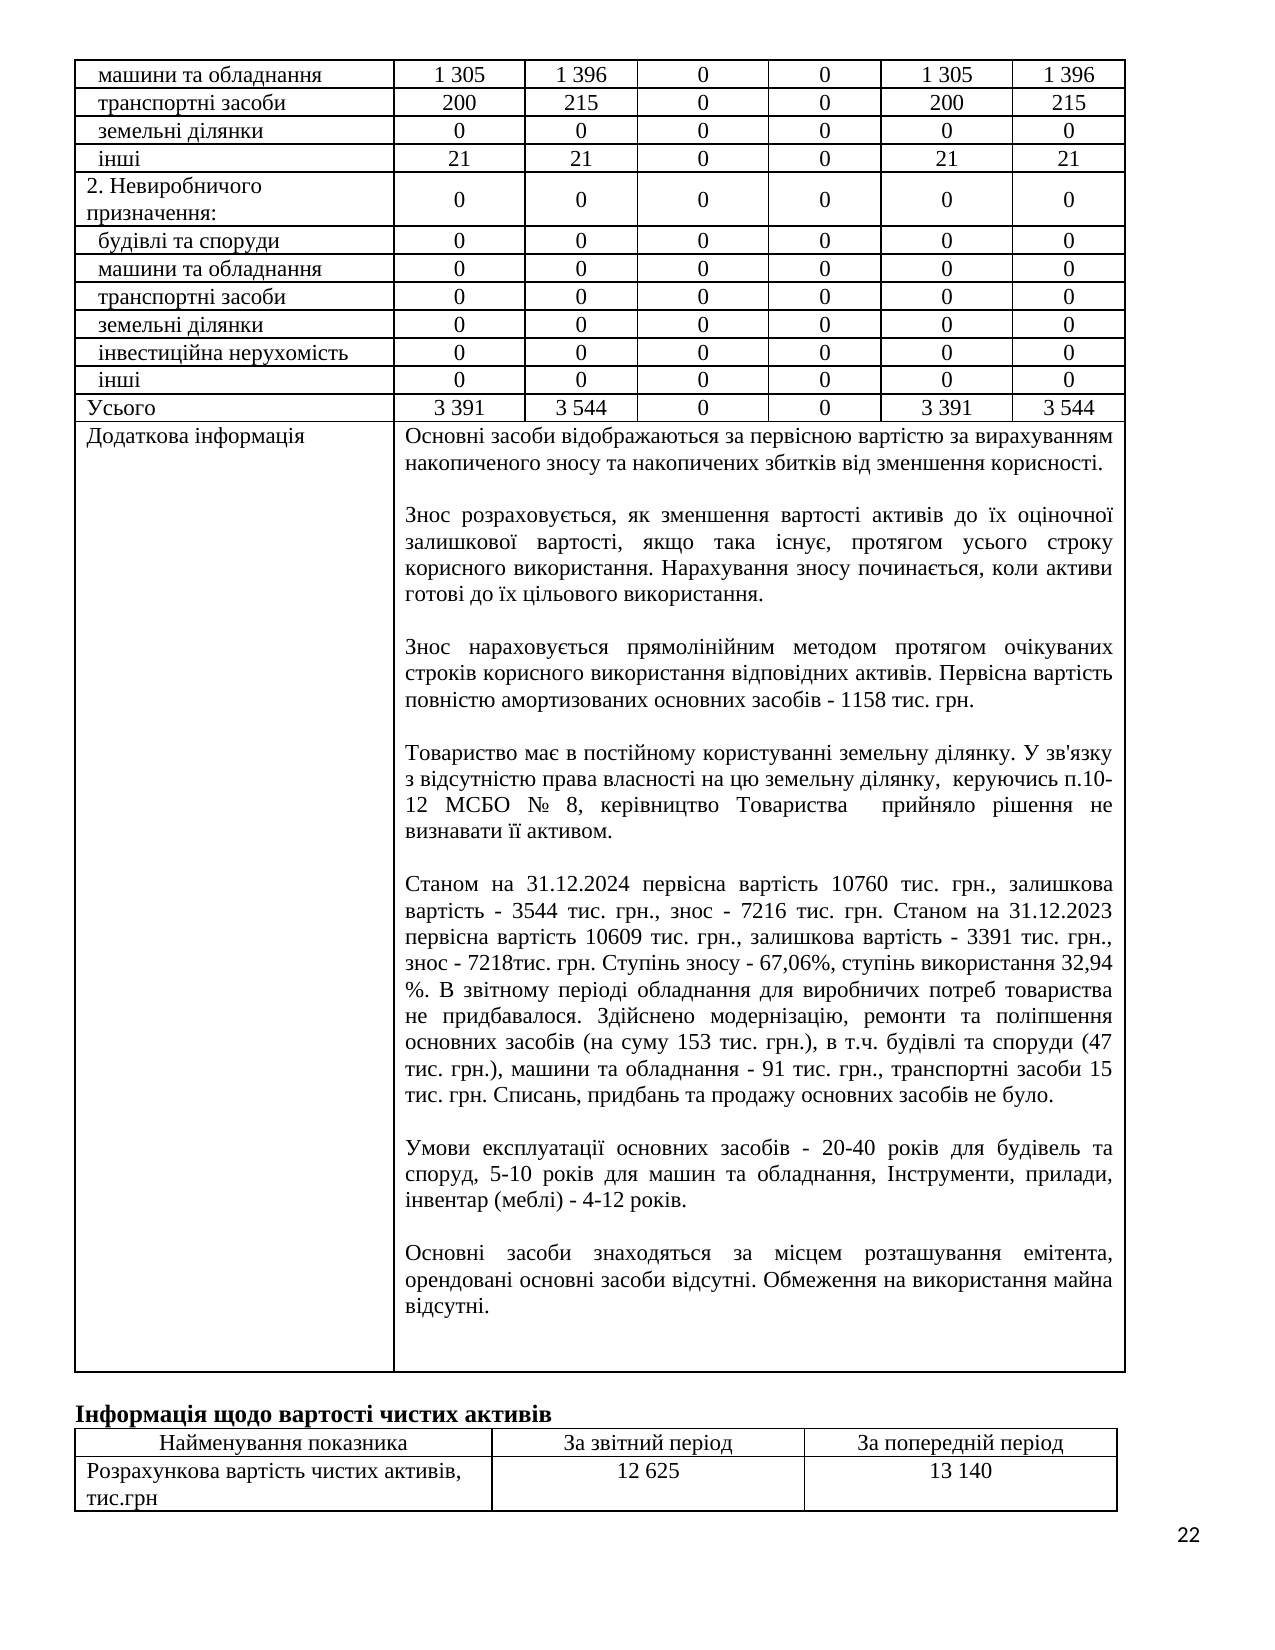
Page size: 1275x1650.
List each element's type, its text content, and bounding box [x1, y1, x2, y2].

table_cell 0 [769, 227, 880, 253]
table_cell 0 [769, 145, 880, 171]
table_cell 0 [526, 255, 637, 281]
table_cell 0 [638, 89, 768, 115]
table_cell інші [76, 145, 393, 171]
table_cell 0 [1013, 117, 1124, 143]
table_cell 0 [1013, 255, 1124, 281]
table_cell 0 [638, 339, 768, 365]
table_cell 0 [638, 283, 768, 309]
table_cell 0 [769, 367, 880, 393]
table_cell 0 [769, 395, 880, 421]
table_cell 3 391 [882, 395, 1012, 421]
table_cell 0 [882, 255, 1012, 281]
table_cell земельні ділянки [76, 311, 393, 337]
table_cell 13 140 [805, 1457, 1116, 1510]
table_cell 0 [395, 367, 524, 393]
table_cell 0 [526, 117, 637, 143]
table_cell 12 625 [493, 1457, 804, 1510]
table_cell 0 [882, 367, 1012, 393]
table_cell транспортні засоби [76, 283, 393, 309]
table_cell 21 [1013, 145, 1124, 171]
table_cell 0 [395, 255, 524, 281]
table_cell 21 [882, 145, 1012, 171]
table_cell 0 [526, 227, 637, 253]
table_cell 0 [638, 367, 768, 393]
table_cell 0 [769, 61, 880, 87]
table_cell 1 305 [395, 61, 524, 87]
table_cell 0 [882, 339, 1012, 365]
table_cell транспортні засоби [76, 89, 393, 115]
table_cell 0 [395, 339, 524, 365]
table_cell 0 [638, 311, 768, 337]
table_cell 0 [882, 173, 1012, 225]
table_cell 1 305 [882, 61, 1012, 87]
table_cell будівлі та споруди [76, 227, 393, 253]
table_cell 21 [395, 145, 524, 171]
table_cell 0 [395, 117, 524, 143]
table_cell 215 [526, 89, 637, 115]
table_cell 1 396 [1013, 61, 1124, 87]
table_cell машини та обладнання [76, 255, 393, 281]
table_cell 3 544 [526, 395, 637, 421]
table_cell 0 [769, 255, 880, 281]
table_cell 0 [395, 283, 524, 309]
table_cell 0 [638, 173, 768, 225]
table_cell 0 [395, 227, 524, 253]
table_cell 0 [769, 311, 880, 337]
table_cell 0 [769, 173, 880, 225]
table_cell Розрахункова вартість чистих активів, тис.грн [76, 1457, 491, 1510]
table_cell 0 [1013, 173, 1124, 225]
table_cell 0 [882, 311, 1012, 337]
table_cell 0 [526, 311, 637, 337]
table_cell 0 [526, 283, 637, 309]
table_cell 0 [882, 227, 1012, 253]
table_cell 0 [882, 117, 1012, 143]
table_cell 0 [1013, 283, 1124, 309]
table_cell 0 [769, 89, 880, 115]
table_cell Додаткова інформація [76, 422, 393, 1371]
table_cell 0 [638, 255, 768, 281]
table_cell 215 [1013, 89, 1124, 115]
table_cell 0 [395, 173, 524, 225]
table_cell інвестиційна нерухомість [76, 339, 393, 365]
table_cell 1 396 [526, 61, 637, 87]
table_cell 3 544 [1013, 395, 1124, 421]
table_cell 0 [1013, 311, 1124, 337]
table_cell Усього [76, 395, 393, 421]
table_cell земельні ділянки [76, 117, 393, 143]
table_cell 0 [526, 367, 637, 393]
table_cell 0 [526, 173, 637, 225]
table_cell 0 [882, 283, 1012, 309]
table_cell 200 [882, 89, 1012, 115]
table_cell 0 [769, 117, 880, 143]
table_cell Основнi засоби вiдображаються за первiсною вартiстю за вирахуванням накопиченого зносу та накопичених збиткiв вiд зменшення корисностi. Знос розраховується, як зменшення вартостi активiв до їх оцiночної залишкової вартостi, якщо така iснує, протягом усього строку корисного використання. Нарахування зносу починається, коли активи готовi до їх цiльового використання. Знос нараховується прямолiнiйним методом протягом очiкуваних строкiв корисного використання вiдповiдних активiв. Первiсна вартiсть повнiстю амортизованих основних засобiв - 1158 тис. грн. Товариство має в постiйному користуваннi земельну дiлянку. У зв'язку з вiдсутнiстю права власностi на цю земельну дiлянку, керуючись п.10-12 МСБО № 8, керiвництво Товариства прийняло рiшення не визнавати її активом. Станом на 31.12.2024 первiсна вартiсть 10760 тис. грн., залишкова вартiсть - 3544 тис. грн., знос - 7216 тис. грн. Станом на 31.12.2023 первiсна вартiсть 10609 тис. грн., залишкова вартiсть - 3391 тис. грн., знос - 7218тис. грн. Ступiнь зносу - 67,06%, ступiнь використання 32,94 %. В звiтному перiодi обладнання для виробничих потреб товариства не придбавалося. Здiйснено модернiзацiю, ремонти та полiпшення основних засобiв (на суму 153 тис. грн.), в т.ч. будiвлi та споруди (47 тис. грн.), машини та обладнання - 91 тис. грн., транспортнi засоби 15 тис. грн. Списань, придбань та продажу основних засобiв не було. Умови експлуатацiї основних засобiв - 20-40 рокiв для будiвель та споруд, 5-10 рокiв для машин та обладнання, Iнструменти, прилади, iнвентар (меблi) - 4-12 рокiв. Основнi засоби знаходяться за мiсцем розташування емiтента, орендованi основнi засоби вiдсутнi. Обмеження на використання майна вiдсутнi. [395, 422, 1124, 1371]
table_cell 200 [395, 89, 524, 115]
table_cell 0 [526, 339, 637, 365]
table_cell 0 [638, 61, 768, 87]
table_cell 0 [638, 145, 768, 171]
table_header За попередній період [805, 1429, 1116, 1456]
table_cell 0 [638, 117, 768, 143]
table_cell 0 [1013, 227, 1124, 253]
text Інформація щодо вартості чистих активів [75, 1399, 1200, 1428]
table_cell 3 391 [395, 395, 524, 421]
table_cell 0 [769, 283, 880, 309]
table_cell 2. Невиробничого призначення: [76, 173, 393, 225]
table_cell 0 [1013, 339, 1124, 365]
table_cell 0 [769, 339, 880, 365]
table_cell 21 [526, 145, 637, 171]
table_cell 0 [638, 395, 768, 421]
table_cell машини та обладнання [76, 61, 393, 87]
table_cell 0 [395, 311, 524, 337]
table_header Найменування показника [76, 1429, 491, 1456]
table_cell 0 [638, 227, 768, 253]
table_header За звітний період [493, 1429, 804, 1456]
table_cell інші [76, 367, 393, 393]
table_cell 0 [1013, 367, 1124, 393]
